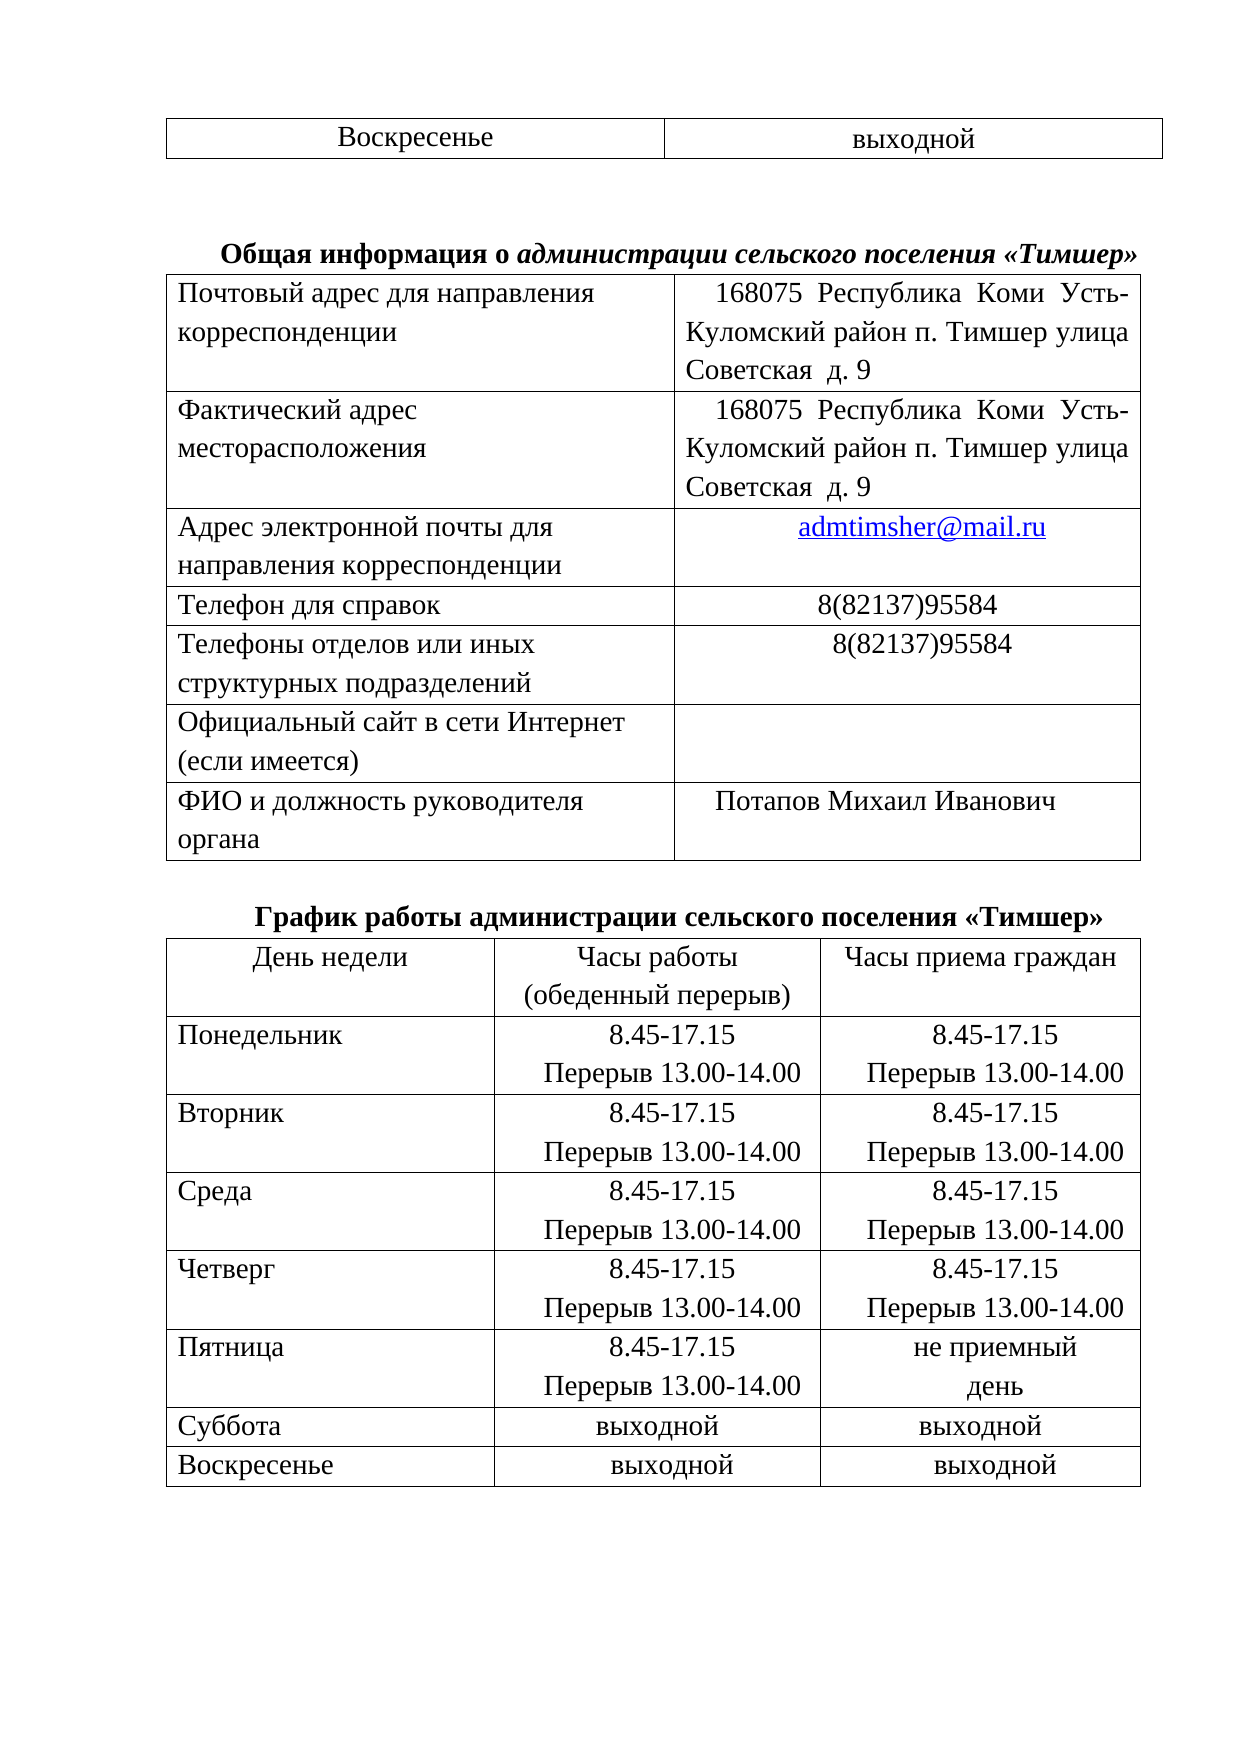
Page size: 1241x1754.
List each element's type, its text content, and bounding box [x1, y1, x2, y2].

table_cell 8.45-17.15 Перерыв 13.00-14.00 [821, 1017, 1140, 1094]
table_cell Суббота [167, 1408, 494, 1446]
table_cell admtimsher@mail.ru [675, 509, 1140, 586]
table_cell Телефоны отделов или иных структурных подразделений [167, 626, 674, 703]
table_cell 8.45-17.15 Перерыв 13.00-14.00 [821, 1173, 1140, 1250]
table_cell выходной [821, 1447, 1140, 1486]
table_cell 8.45-17.15 Перерыв 13.00-14.00 [821, 1095, 1140, 1172]
table_header Часы приема граждан [821, 939, 1140, 1016]
table_cell Вторник [167, 1095, 494, 1172]
table_cell Адрес электронной почты для направления корреспонденции [167, 509, 674, 586]
table_cell 8.45-17.15 Перерыв 13.00-14.00 [495, 1017, 820, 1094]
table_cell Воскресенье [167, 119, 664, 158]
table_header 168075 Республика Коми Усть-Куломский район п. Тимшер улица Советская д. 9 [675, 275, 1140, 391]
table_cell Потапов Михаил Иванович [675, 783, 1140, 860]
table_cell Понедельник [167, 1017, 494, 1094]
table_cell выходной [665, 119, 1162, 158]
table_cell [675, 705, 1140, 782]
table_cell 168075 Республика Коми Усть-Куломский район п. Тимшер улица Советская д. 9 [675, 392, 1140, 508]
table_cell 8.45-17.15 Перерыв 13.00-14.00 [495, 1173, 820, 1250]
table_cell ФИО и должность руководителя органа [167, 783, 674, 860]
table_cell Официальный сайт в сети Интернет (если имеется) [167, 705, 674, 782]
table_cell не приемный день [821, 1330, 1140, 1407]
table_cell 8.45-17.15 Перерыв 13.00-14.00 [495, 1095, 820, 1172]
table_cell Пятница [167, 1330, 494, 1407]
table_cell выходной [495, 1447, 820, 1486]
table_header Часы работы (обеденный перерыв) [495, 939, 820, 1016]
table_header Почтовый адрес для направления корреспонденции [167, 275, 674, 391]
table_cell Фактический адрес месторасположения [167, 392, 674, 508]
table_header День недели [167, 939, 494, 1016]
text График работы администрации сельского поселения «Тимшер» [177, 899, 1152, 933]
table_cell Среда [167, 1173, 494, 1250]
table_cell 8(82137)95584 [675, 626, 1140, 703]
text Общая информация о администрации сельского поселения «Тимшер» [177, 236, 1152, 269]
table_cell Телефон для справок [167, 587, 674, 625]
table_cell Воскресенье [167, 1447, 494, 1486]
table_cell выходной [495, 1408, 820, 1446]
table_cell 8.45-17.15 Перерыв 13.00-14.00 [495, 1330, 820, 1407]
table_cell 8.45-17.15 Перерыв 13.00-14.00 [495, 1251, 820, 1328]
table_cell 8(82137)95584 [675, 587, 1140, 625]
table_cell Четверг [167, 1251, 494, 1328]
table_cell 8.45-17.15 Перерыв 13.00-14.00 [821, 1251, 1140, 1328]
table_cell выходной [821, 1408, 1140, 1446]
